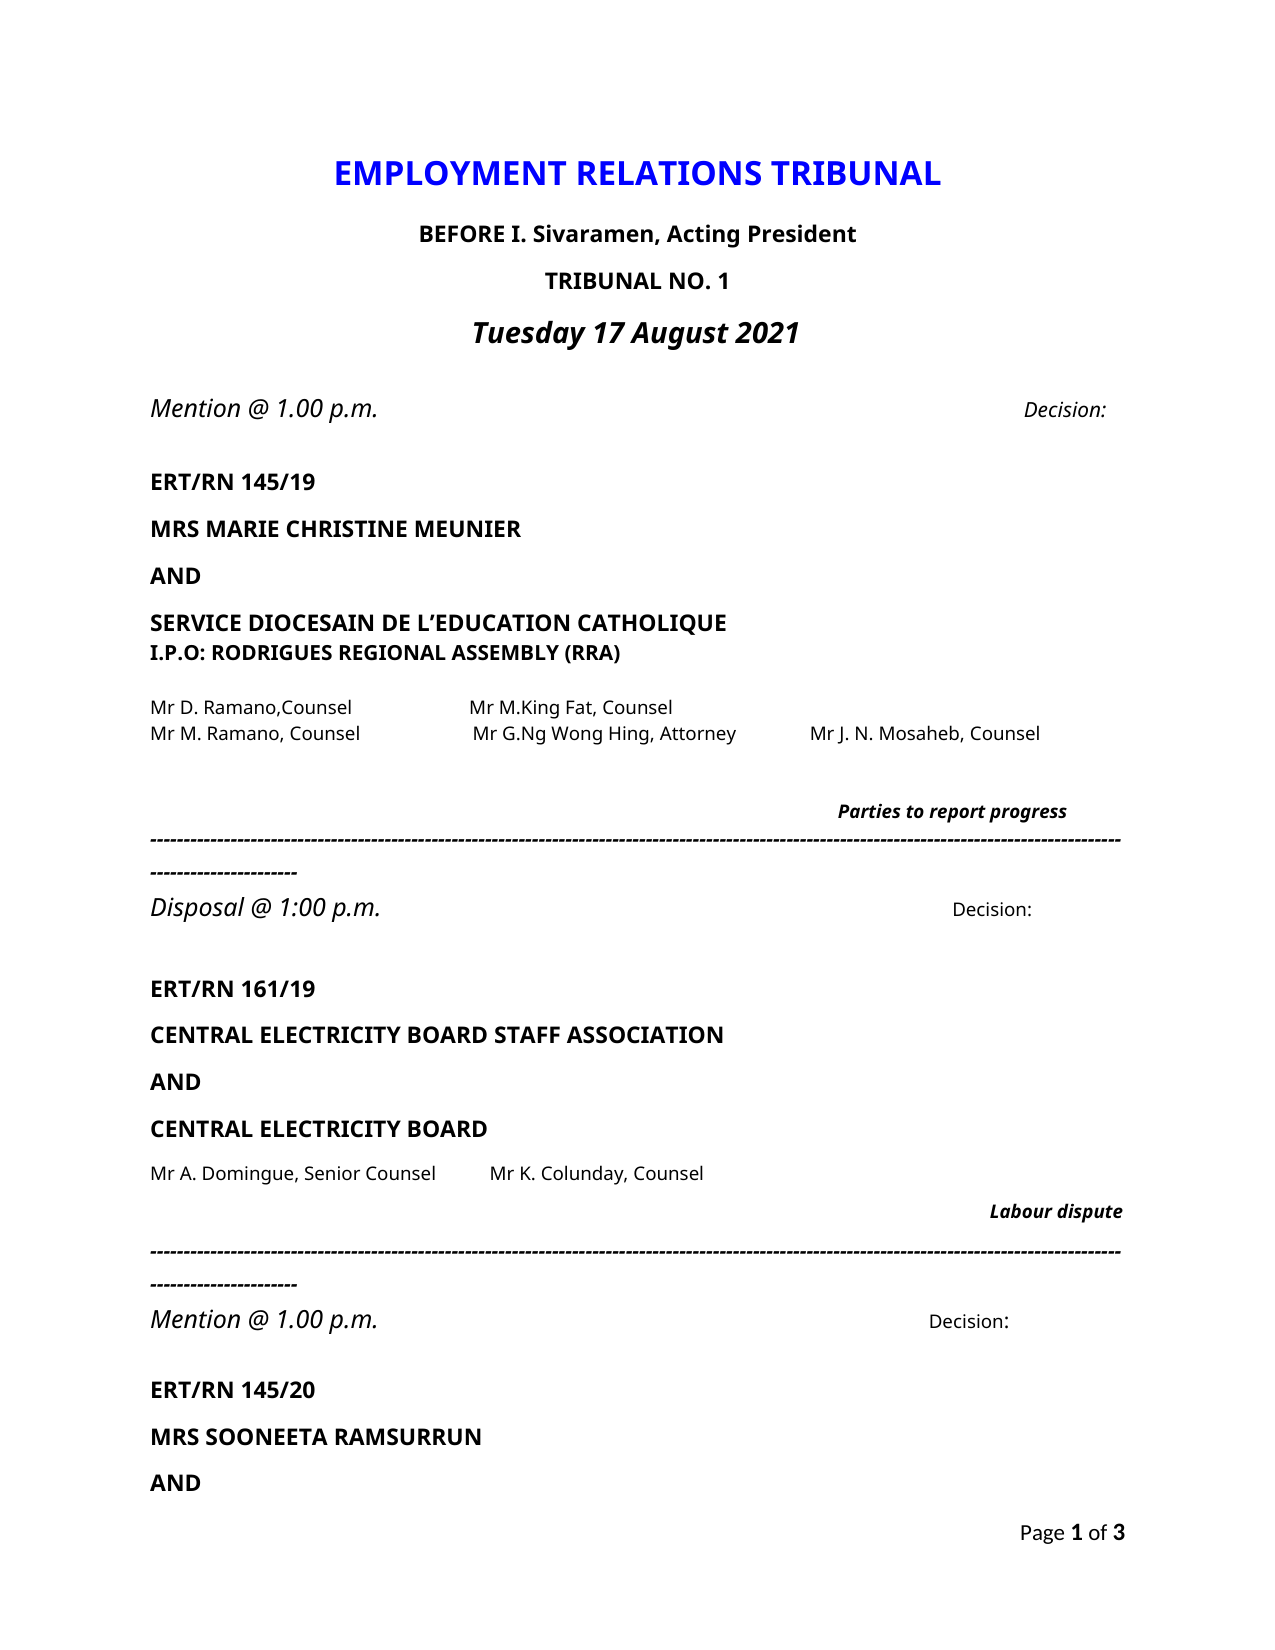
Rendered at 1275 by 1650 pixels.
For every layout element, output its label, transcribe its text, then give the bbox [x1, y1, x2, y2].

text I.P.O: RODRIGUES REGIONAL ASSEMBLY (RRA) [150, 638, 1125, 666]
text ----------------------------------------------------------------------------------------------------------------------------------------------------------------------- [150, 1237, 1125, 1298]
text EMPLOYMENT RELATIONS TRIBUNAL [150, 150, 1125, 195]
text AND [150, 1467, 1125, 1499]
text Disposal @ 1:00 p.m. Decision: [150, 889, 1125, 923]
text Mention @ 1.00 p.m. Decision: [150, 391, 1125, 425]
text TRIBUNAL NO. 1 [150, 265, 1125, 296]
text AND [150, 559, 1125, 591]
text MRS SOONEETA RAMSURRUN [150, 1421, 1125, 1452]
text MRS MARIE CHRISTINE MEUNIER [150, 513, 1125, 544]
text Parties to report progress [150, 799, 1125, 824]
text CENTRAL ELECTRICITY BOARD [150, 1113, 1125, 1144]
text ERT/RN 145/19 [150, 466, 1125, 497]
text Mr M. Ramano, Counsel Mr G.Ng Wong Hing, Attorney Mr J. N. Mosaheb, Counsel [150, 720, 1125, 746]
text SERVICE DIOCESAIN DE L’EDUCATION CATHOLIQUE [150, 606, 1125, 638]
text AND [150, 1066, 1125, 1098]
text CENTRAL ELECTRICITY BOARD STAFF ASSOCIATION [150, 1019, 1125, 1051]
text Mr A. Domingue, Senior Counsel Mr K. Colunday, Counsel [150, 1160, 1125, 1186]
text ----------------------------------------------------------------------------------------------------------------------------------------------------------------------- [150, 824, 1125, 885]
text ERT/RN 145/20 [150, 1374, 1125, 1405]
text Mr D. Ramano,Counsel Mr M.King Fat, Counsel [150, 694, 1125, 720]
text Mention @ 1.00 p.m. Decision: [150, 1302, 1125, 1336]
text BEFORE I. Sivaramen, Acting President [150, 218, 1125, 249]
text Tuesday 17 August 2021 [150, 312, 1125, 352]
text Labour dispute [150, 1198, 1125, 1224]
text ERT/RN 161/19 [150, 973, 1125, 1004]
